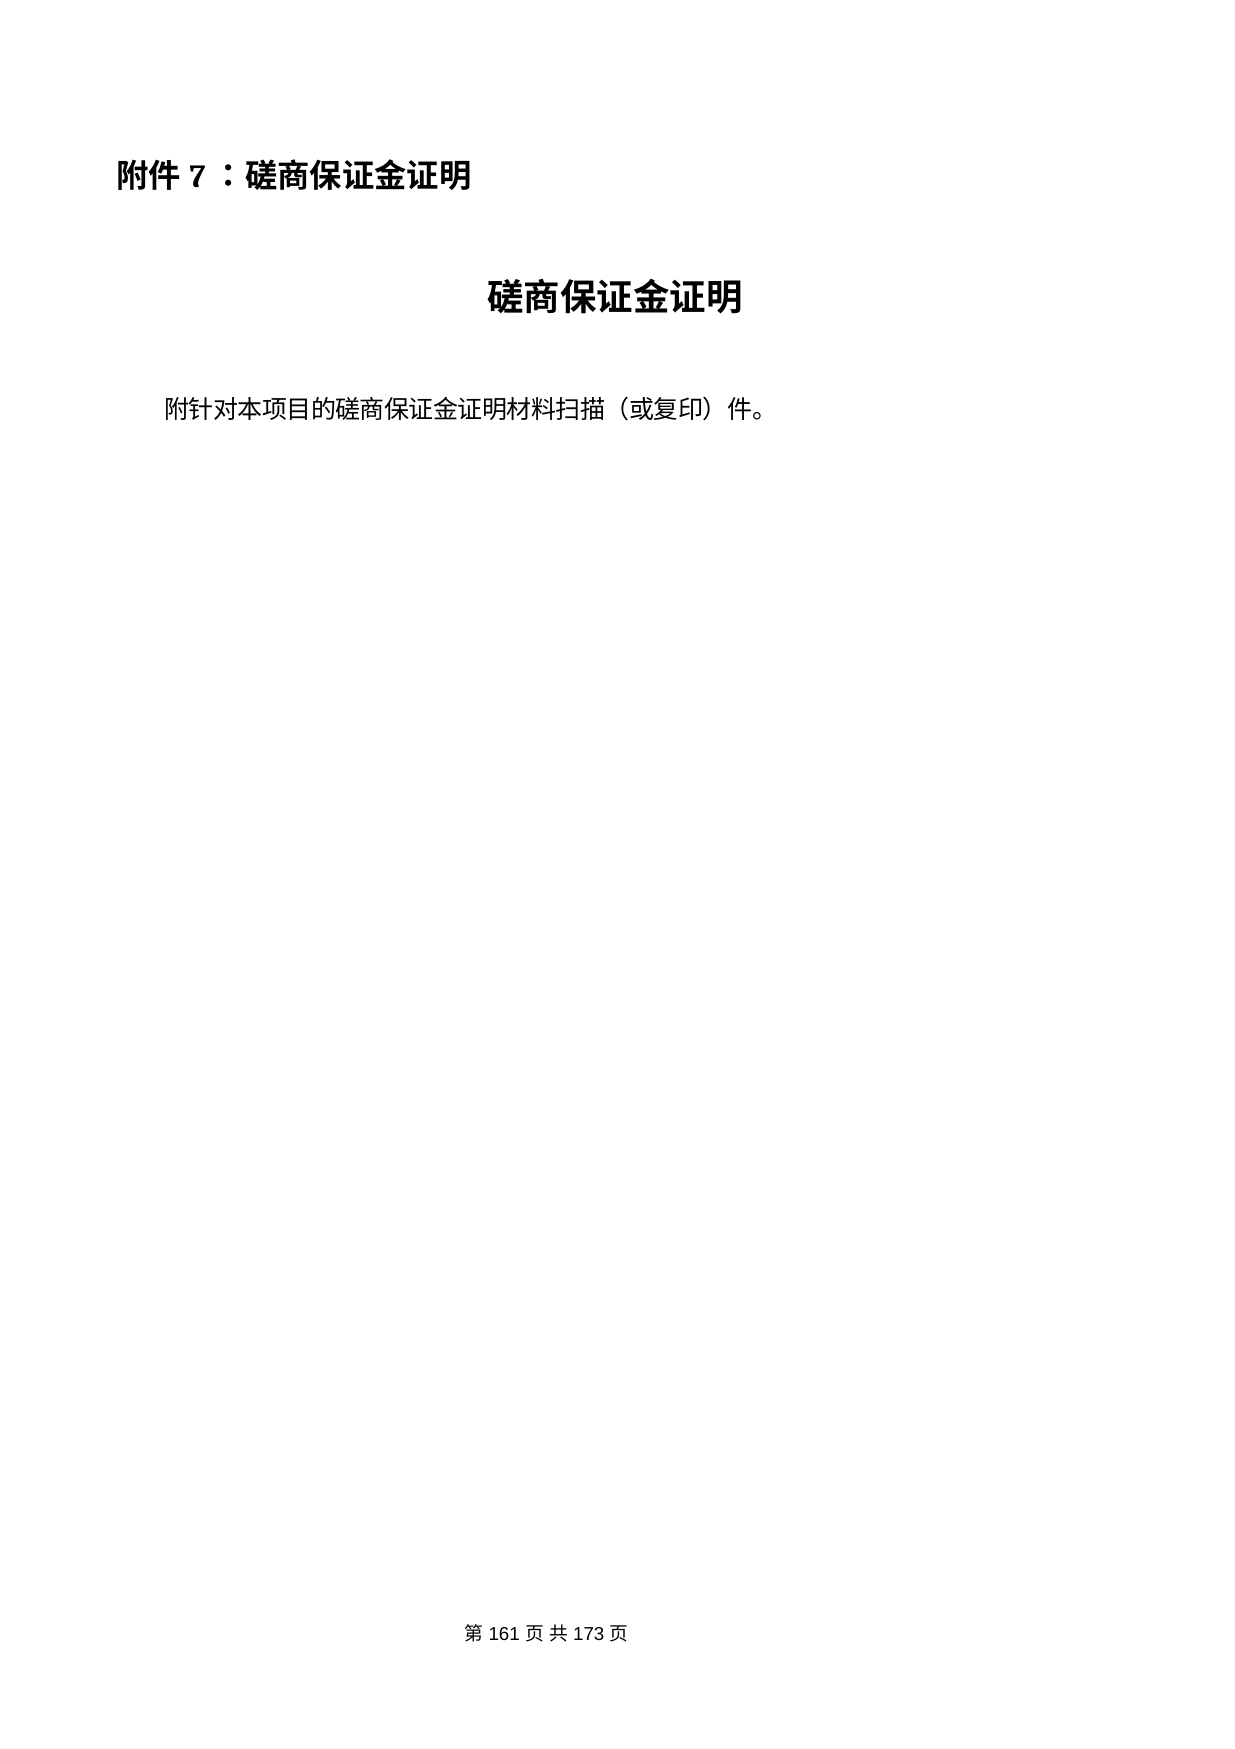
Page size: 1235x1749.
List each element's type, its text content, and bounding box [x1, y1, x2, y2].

text 磋商保证金证明 [116, 272, 1113, 321]
text 附件 7 ：磋商保证金证明 [116, 155, 1113, 196]
text 附针对本项目的磋商保证金证明材料扫描（或复印）件。 [116, 389, 1113, 426]
